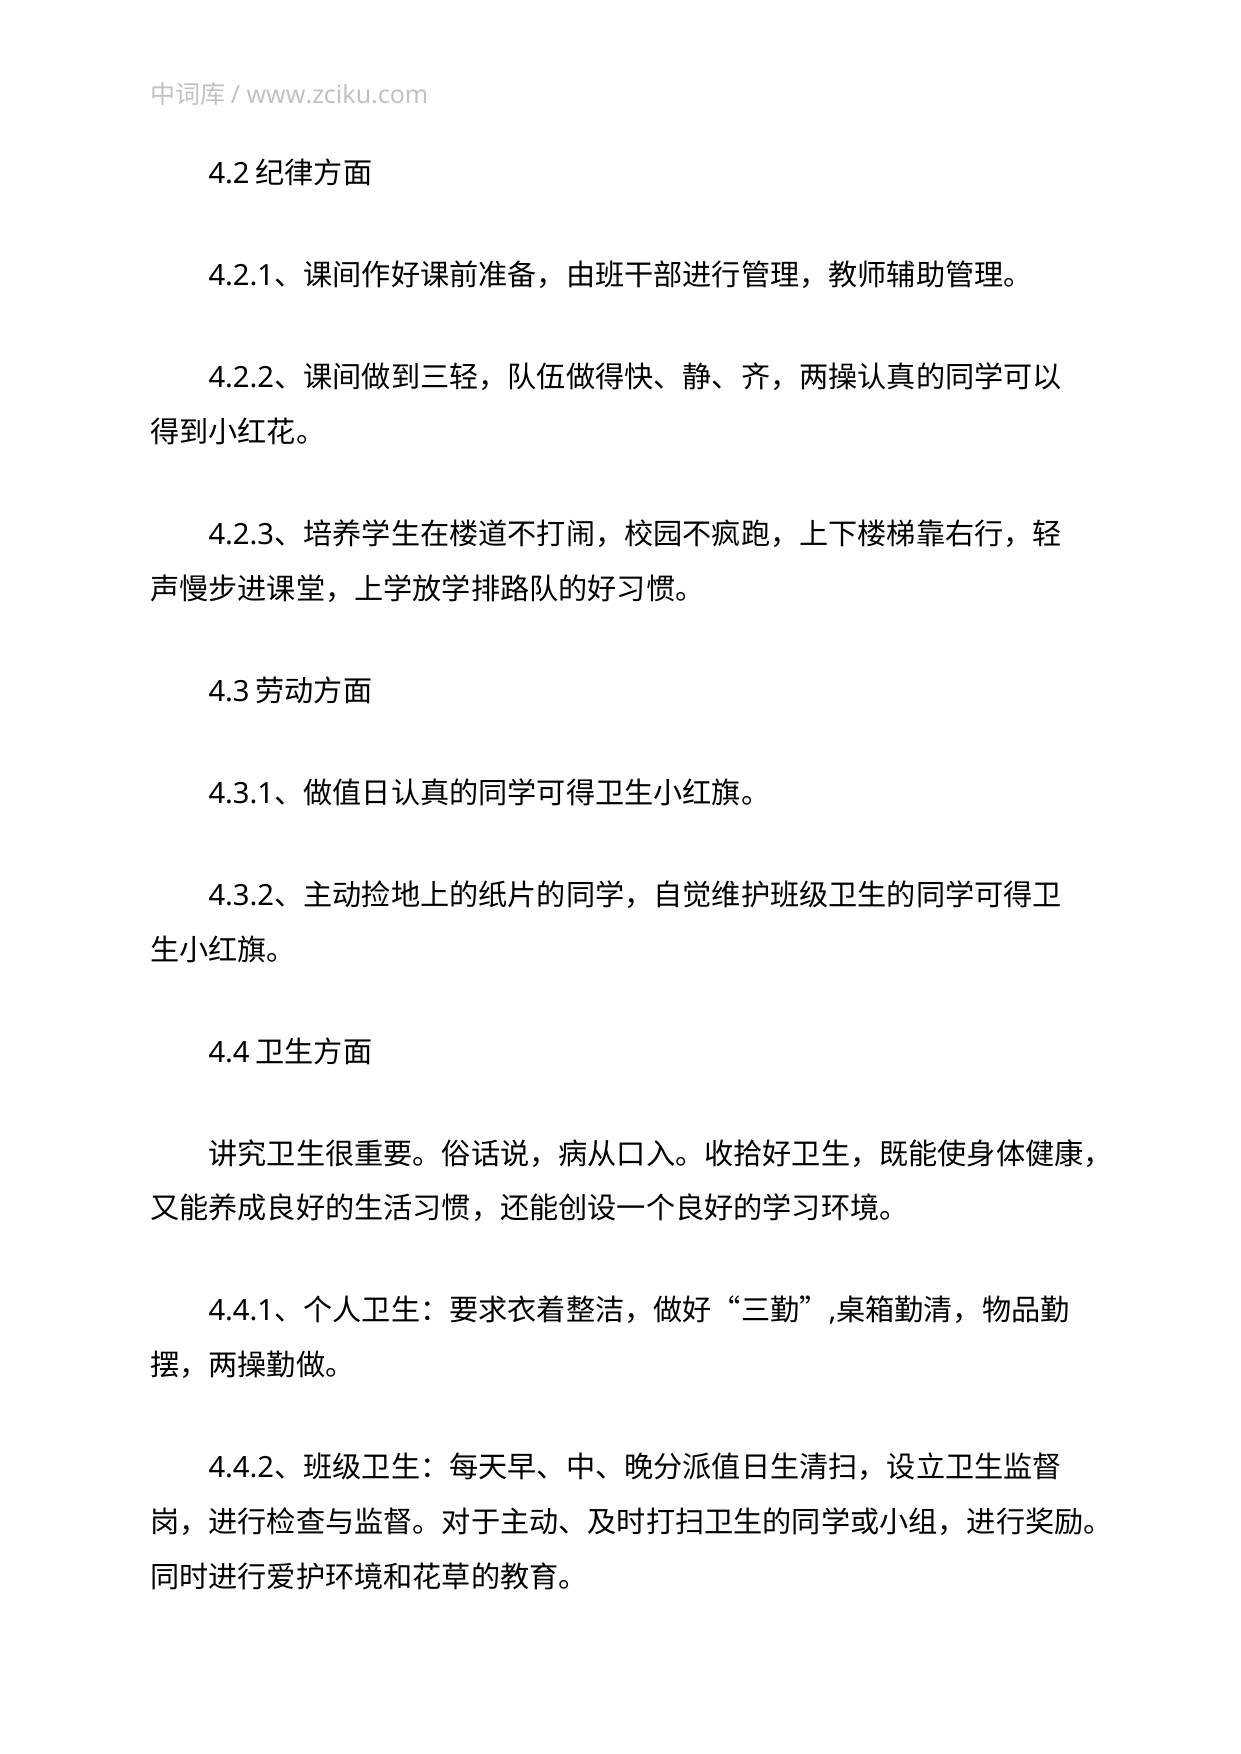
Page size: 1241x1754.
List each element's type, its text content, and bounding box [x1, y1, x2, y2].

text 4.4.2、班级卫生：每天早、中、晚分派值日生清扫，设立卫生监督岗，进行检查与监督。对于主动、及时打扫卫生的同学或小组，进行奖励。同时进行爱护环境和花草的教育。 [150, 1444, 1090, 1596]
text 4.2.3、培养学生在楼道不打闹，校园不疯跑，上下楼梯靠右行，轻声慢步进课堂，上学放学排路队的好习惯。 [150, 511, 1090, 608]
text 4.2.1、课间作好课前准备，由班干部进行管理，教师辅助管理。 [150, 252, 1090, 294]
text 4.3.2、主动捡地上的纸片的同学，自觉维护班级卫生的同学可得卫生小红旗。 [150, 871, 1090, 969]
text 4.2纪律方面 [150, 150, 1090, 192]
text 4.3劳动方面 [150, 667, 1090, 710]
text 4.3.1、做值日认真的同学可得卫生小红旗。 [150, 769, 1090, 812]
text 讲究卫生很重要。俗话说，病从口入。收拾好卫生，既能使身体健康，又能养成良好的生活习惯，还能创设一个良好的学习环境。 [150, 1130, 1090, 1227]
text 4.4卫生方面 [150, 1028, 1090, 1071]
text 4.4.1、个人卫生：要求衣着整洁，做好“三勤”,桌箱勤清，物品勤摆，两操勤做。 [150, 1287, 1090, 1384]
text 4.2.2、课间做到三轻，队伍做得快、静、齐，两操认真的同学可以得到小红花。 [150, 354, 1090, 451]
